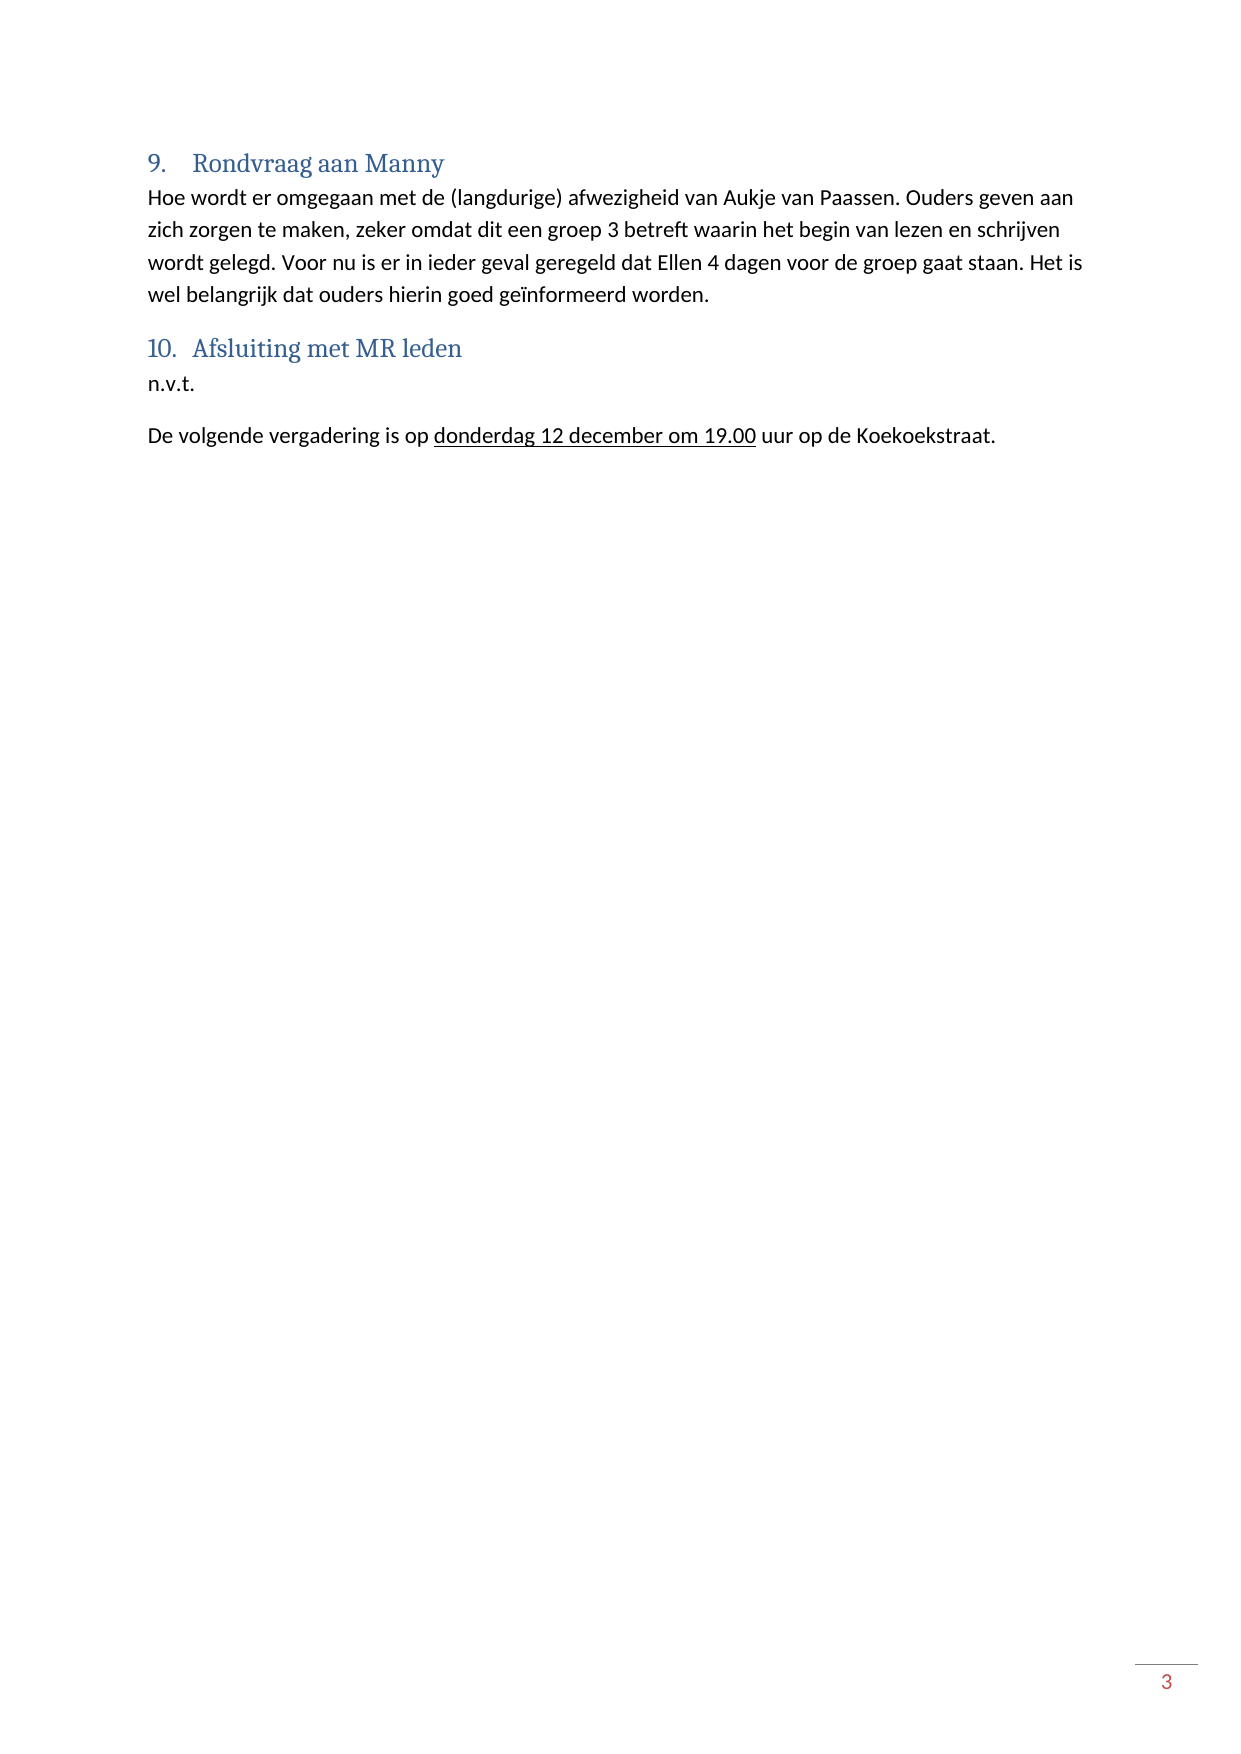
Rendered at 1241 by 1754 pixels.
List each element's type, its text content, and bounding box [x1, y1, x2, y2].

subtitle Rondvraag aan Manny [148, 148, 1093, 179]
text n.v.t. [148, 369, 1093, 397]
text Hoe wordt er omgegaan met de (langdurige) afwezigheid van Aukje van Paassen. Ouders geven aan zich zorgen te maken, zeker omdat dit een groep 3 betreft waarin het begin van lezen en schrijven wordt gelegd. Voor nu is er in ieder geval geregeld dat Ellen 4 dagen voor de groep gaat staan. Het is wel belangrijk dat ouders hierin goed geïnformeerd worden. [148, 183, 1093, 308]
text De volgende vergadering is op donderdag 12 december om 19.00 uur op de Koekoekstraat. [148, 422, 1093, 450]
subtitle Afsluiting met MR leden [148, 333, 1093, 364]
